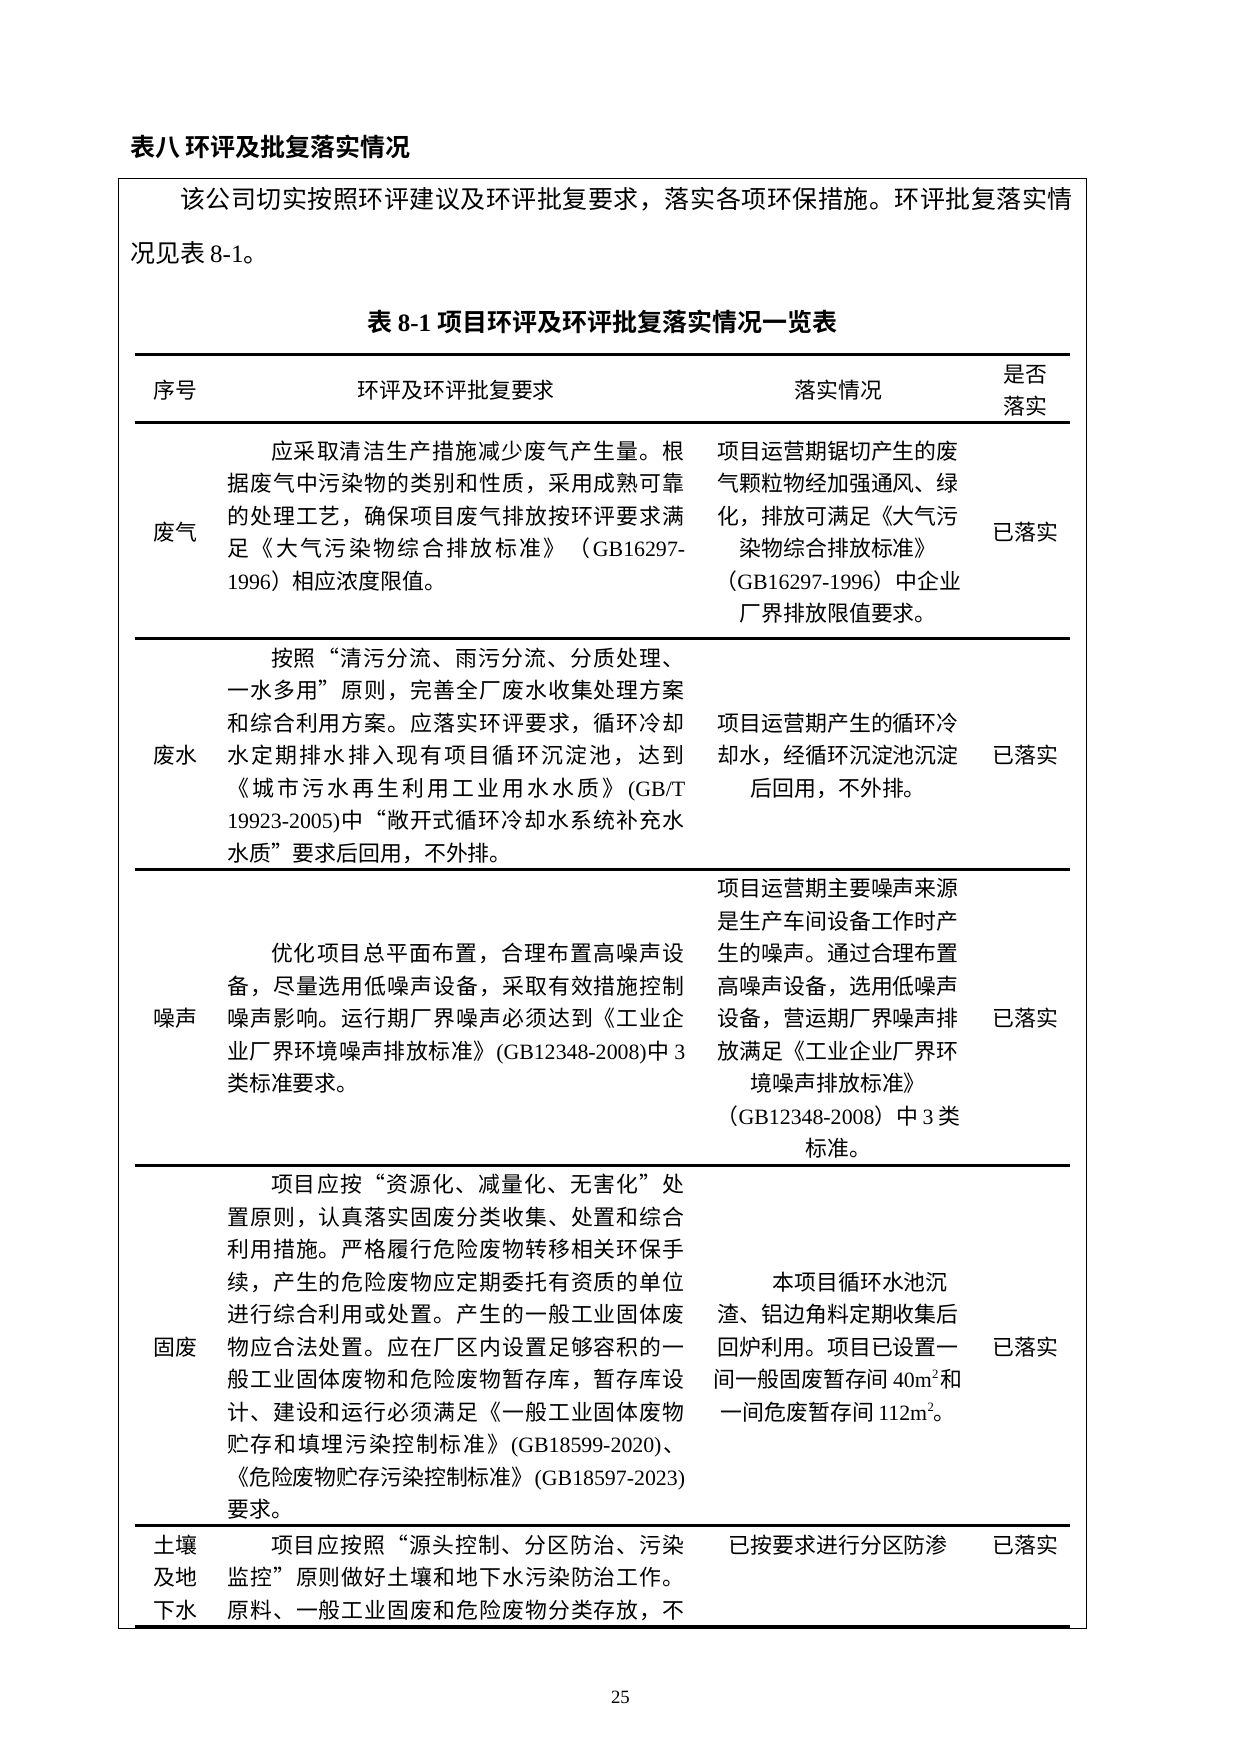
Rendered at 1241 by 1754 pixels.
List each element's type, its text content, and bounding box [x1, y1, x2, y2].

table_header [119, 179, 1086, 1628]
subtitle 表八 环评及批复落实情况 [130, 113, 1110, 178]
